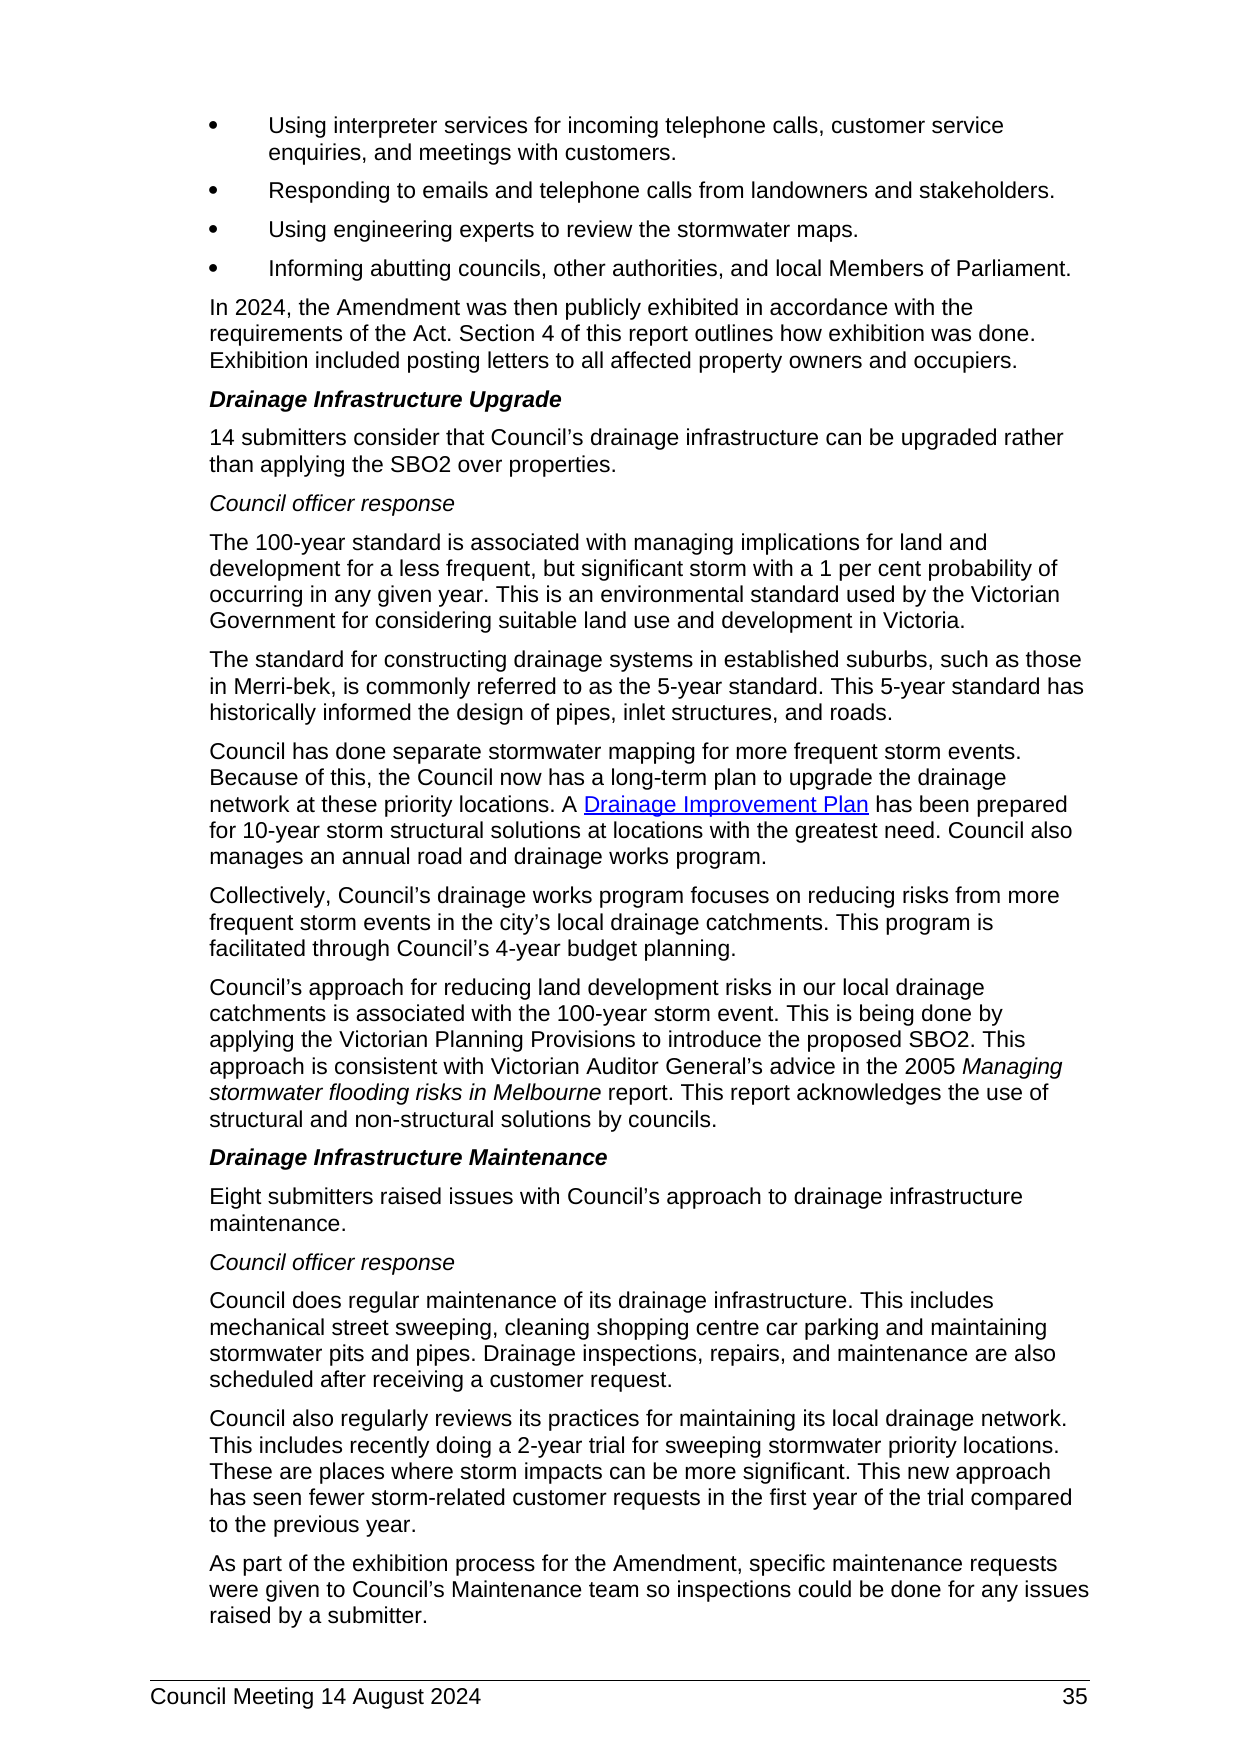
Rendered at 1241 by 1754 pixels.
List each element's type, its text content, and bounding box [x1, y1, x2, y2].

text Council officer response [209, 489, 1090, 516]
text Council has done separate stormwater mapping for more frequent storm events. Because of this, the Council now has a long-term plan to upgrade the drainage network at these priority locations. A Drainage Improvement Plan has been prepared for 10-year storm structural solutions at locations with the greatest need. Council also manages an annual road and drainage works program. [209, 738, 1090, 870]
text As part of the exhibition process for the Amendment, specific maintenance requests were given to Council’s Maintenance team so inspections could be done for any issues raised by a submitter. [209, 1549, 1090, 1628]
text The standard for constructing drainage systems in established suburbs, such as those in Merri-bek, is commonly referred to as the 5-year standard. This 5-year standard has historically informed the design of pipes, inlet structures, and roads. [209, 646, 1090, 725]
text Council does regular maintenance of its drainage infrastructure. This includes mechanical street sweeping, cleaning shopping centre car parking and maintaining stormwater pits and pipes. Drainage inspections, repairs, and maintenance are also scheduled after receiving a customer request. [209, 1287, 1090, 1393]
text The 100-year standard is associated with managing implications for land and development for a less frequent, but significant storm with a 1 per cent probability of occurring in any given year. This is an environmental standard used by the Victorian Government for considering suitable land use and development in Victoria. [209, 528, 1090, 634]
text Drainage Infrastructure Upgrade [209, 386, 1090, 412]
text  Using engineering experts to review the stormwater maps. [209, 216, 1090, 243]
text  Informing abutting councils, other authorities, and local Members of Parliament. [209, 255, 1090, 281]
text Council officer response [209, 1248, 1090, 1275]
text 14 submitters consider that Council’s drainage infrastructure can be upgraded rather than applying the SBO2 over properties. [209, 424, 1090, 477]
text  Using interpreter services for incoming telephone calls, customer service enquiries, and meetings with customers. [209, 112, 1090, 165]
text Collectively, Council’s drainage works program focuses on reducing risks from more frequent storm events in the city’s local drainage catchments. This program is facilitated through Council’s 4-year budget planning. [209, 882, 1090, 961]
text In 2024, the Amendment was then publicly exhibited in accordance with the requirements of the Act. Section 4 of this report outlines how exhibition was done. Exhibition included posting letters to all affected property owners and occupiers. [209, 294, 1090, 373]
text Eight submitters raised issues with Council’s approach to drainage infrastructure maintenance. [209, 1183, 1090, 1236]
text Drainage Infrastructure Maintenance [209, 1144, 1090, 1171]
text Council also regularly reviews its practices for maintaining its local drainage network. This includes recently doing a 2-year trial for sweeping stormwater priority locations. These are places where storm impacts can be more significant. This new approach has seen fewer storm-related customer requests in the first year of the trial compared to the previous year. [209, 1405, 1090, 1537]
text Council’s approach for reducing land development risks in our local drainage catchments is associated with the 100-year storm event. This is being done by applying the Victorian Planning Provisions to introduce the proposed SBO2. This approach is consistent with Victorian Auditor General’s advice in the 2005 Managing stormwater flooding risks in Melbourne report. This report acknowledges the use of structural and non-structural solutions by councils. [209, 974, 1090, 1132]
text  Responding to emails and telephone calls from landowners and stakeholders. [209, 177, 1090, 204]
